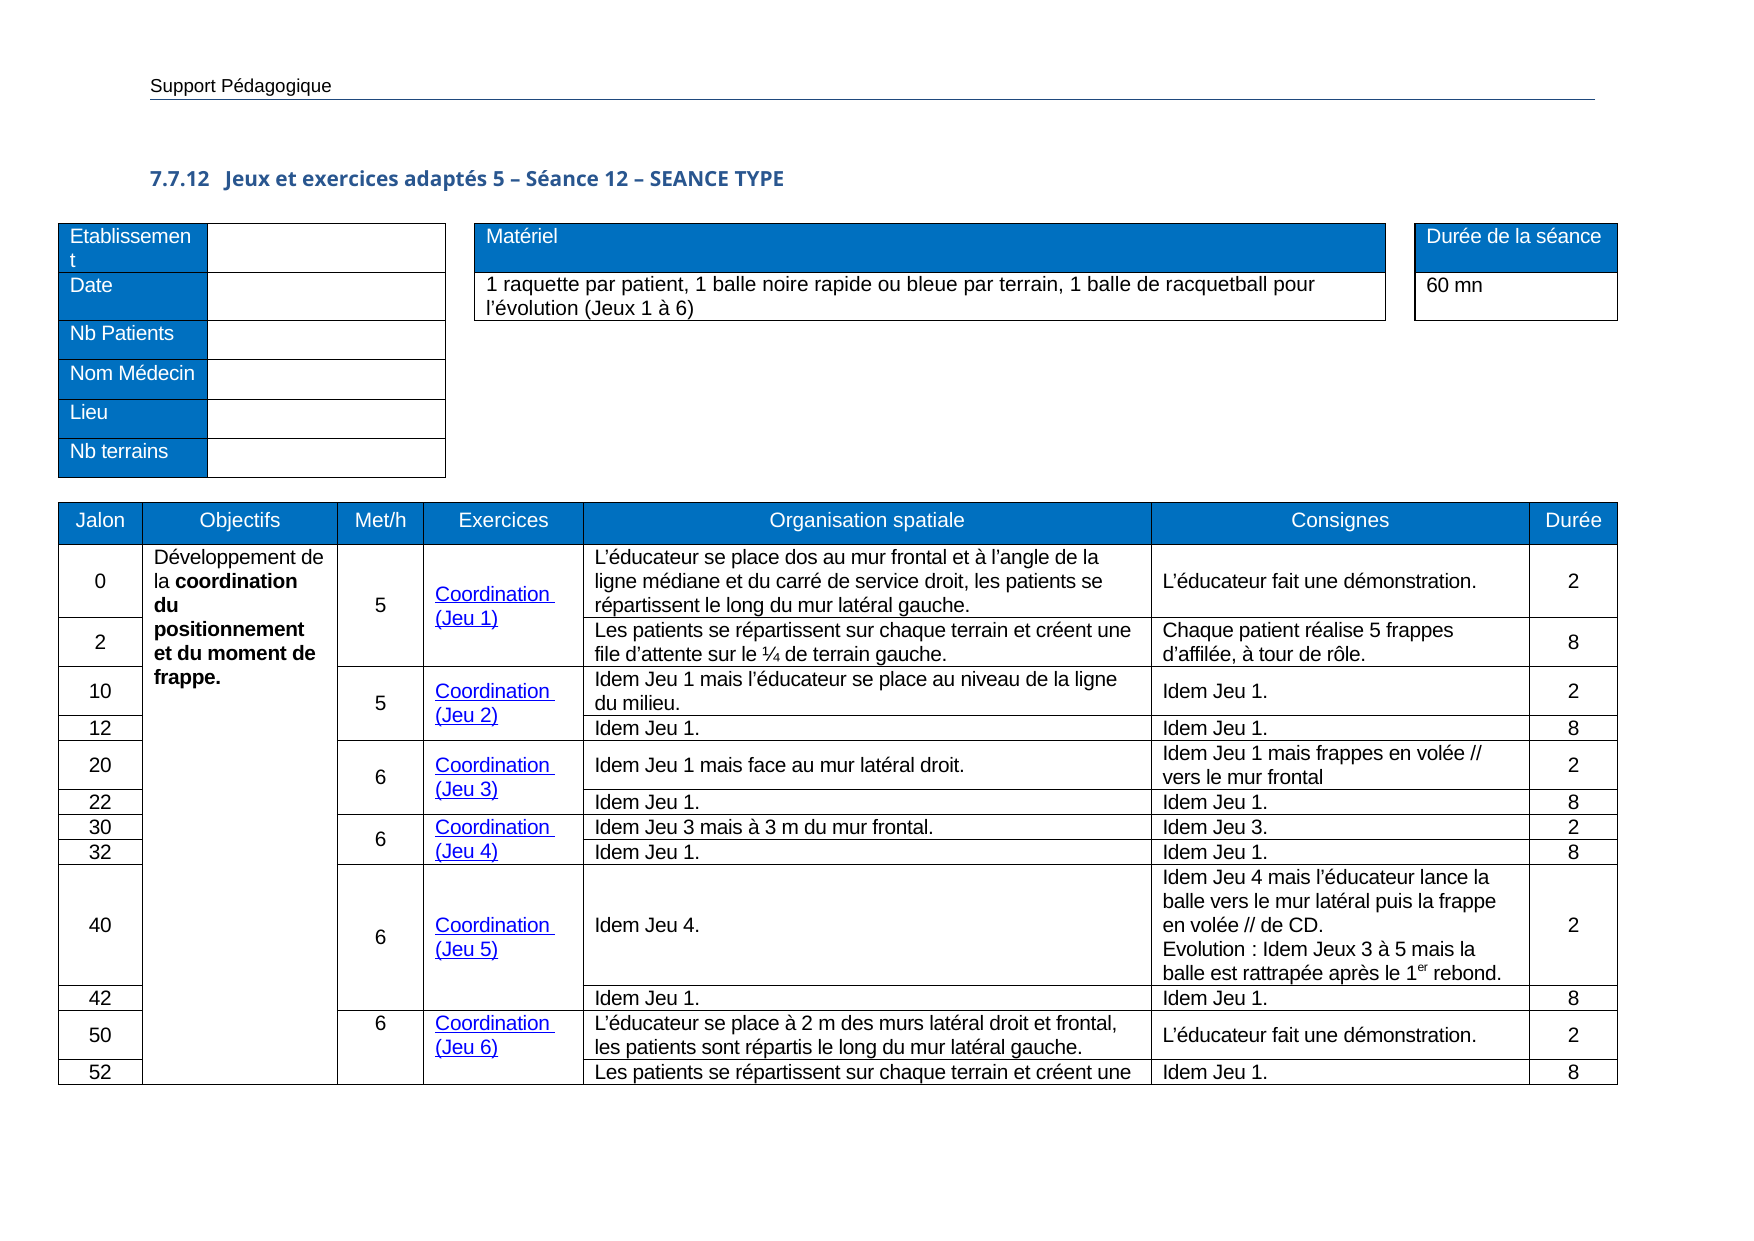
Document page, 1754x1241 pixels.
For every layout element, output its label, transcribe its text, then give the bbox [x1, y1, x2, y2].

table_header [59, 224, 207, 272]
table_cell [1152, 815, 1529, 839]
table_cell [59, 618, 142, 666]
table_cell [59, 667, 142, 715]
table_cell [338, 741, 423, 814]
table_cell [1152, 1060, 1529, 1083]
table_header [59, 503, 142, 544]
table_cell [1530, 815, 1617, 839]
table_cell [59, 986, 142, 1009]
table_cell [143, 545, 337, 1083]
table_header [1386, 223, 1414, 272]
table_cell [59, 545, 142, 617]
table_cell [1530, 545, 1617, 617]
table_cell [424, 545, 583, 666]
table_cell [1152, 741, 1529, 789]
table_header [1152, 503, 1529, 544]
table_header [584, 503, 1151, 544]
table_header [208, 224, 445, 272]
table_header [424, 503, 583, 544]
text Jeux et exercices adaptés 5 – Séance 12 – SEANCE TYPE [150, 164, 1595, 193]
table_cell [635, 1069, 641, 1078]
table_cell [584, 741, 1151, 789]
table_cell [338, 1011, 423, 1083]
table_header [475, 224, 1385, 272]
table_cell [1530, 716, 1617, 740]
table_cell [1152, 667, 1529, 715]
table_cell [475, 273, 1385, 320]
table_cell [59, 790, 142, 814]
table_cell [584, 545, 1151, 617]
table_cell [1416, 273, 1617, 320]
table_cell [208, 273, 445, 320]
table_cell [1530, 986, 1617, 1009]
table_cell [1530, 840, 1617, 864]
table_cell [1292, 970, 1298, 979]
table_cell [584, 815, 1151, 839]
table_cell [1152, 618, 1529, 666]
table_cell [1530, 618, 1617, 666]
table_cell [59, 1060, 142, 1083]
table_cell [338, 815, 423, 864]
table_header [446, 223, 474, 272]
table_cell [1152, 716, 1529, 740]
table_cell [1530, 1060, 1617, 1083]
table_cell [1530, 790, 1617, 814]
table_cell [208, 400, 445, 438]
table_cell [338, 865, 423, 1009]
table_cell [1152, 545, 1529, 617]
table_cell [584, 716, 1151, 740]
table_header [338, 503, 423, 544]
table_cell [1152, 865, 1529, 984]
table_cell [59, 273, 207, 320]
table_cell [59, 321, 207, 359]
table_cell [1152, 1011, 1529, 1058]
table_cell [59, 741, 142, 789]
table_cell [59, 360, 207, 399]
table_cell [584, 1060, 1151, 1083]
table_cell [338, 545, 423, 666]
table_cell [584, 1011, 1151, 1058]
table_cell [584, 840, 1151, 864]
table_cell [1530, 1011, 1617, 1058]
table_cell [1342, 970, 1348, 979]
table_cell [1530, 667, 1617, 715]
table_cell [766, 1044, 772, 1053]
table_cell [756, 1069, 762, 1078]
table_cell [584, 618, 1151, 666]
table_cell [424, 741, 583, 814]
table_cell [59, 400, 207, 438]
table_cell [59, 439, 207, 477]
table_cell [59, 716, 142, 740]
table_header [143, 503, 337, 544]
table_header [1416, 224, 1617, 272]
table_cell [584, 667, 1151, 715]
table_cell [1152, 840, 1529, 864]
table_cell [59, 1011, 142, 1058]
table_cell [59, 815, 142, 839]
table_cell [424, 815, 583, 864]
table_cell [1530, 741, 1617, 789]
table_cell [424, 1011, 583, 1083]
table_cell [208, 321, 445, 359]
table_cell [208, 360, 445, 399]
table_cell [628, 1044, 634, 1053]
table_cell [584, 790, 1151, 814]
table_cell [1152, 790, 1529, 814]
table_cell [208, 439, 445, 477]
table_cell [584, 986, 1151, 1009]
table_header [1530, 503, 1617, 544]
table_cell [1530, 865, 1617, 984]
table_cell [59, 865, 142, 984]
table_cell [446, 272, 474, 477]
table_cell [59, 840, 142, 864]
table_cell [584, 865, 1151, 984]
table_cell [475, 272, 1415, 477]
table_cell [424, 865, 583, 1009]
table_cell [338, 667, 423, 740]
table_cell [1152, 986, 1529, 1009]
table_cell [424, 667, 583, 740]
